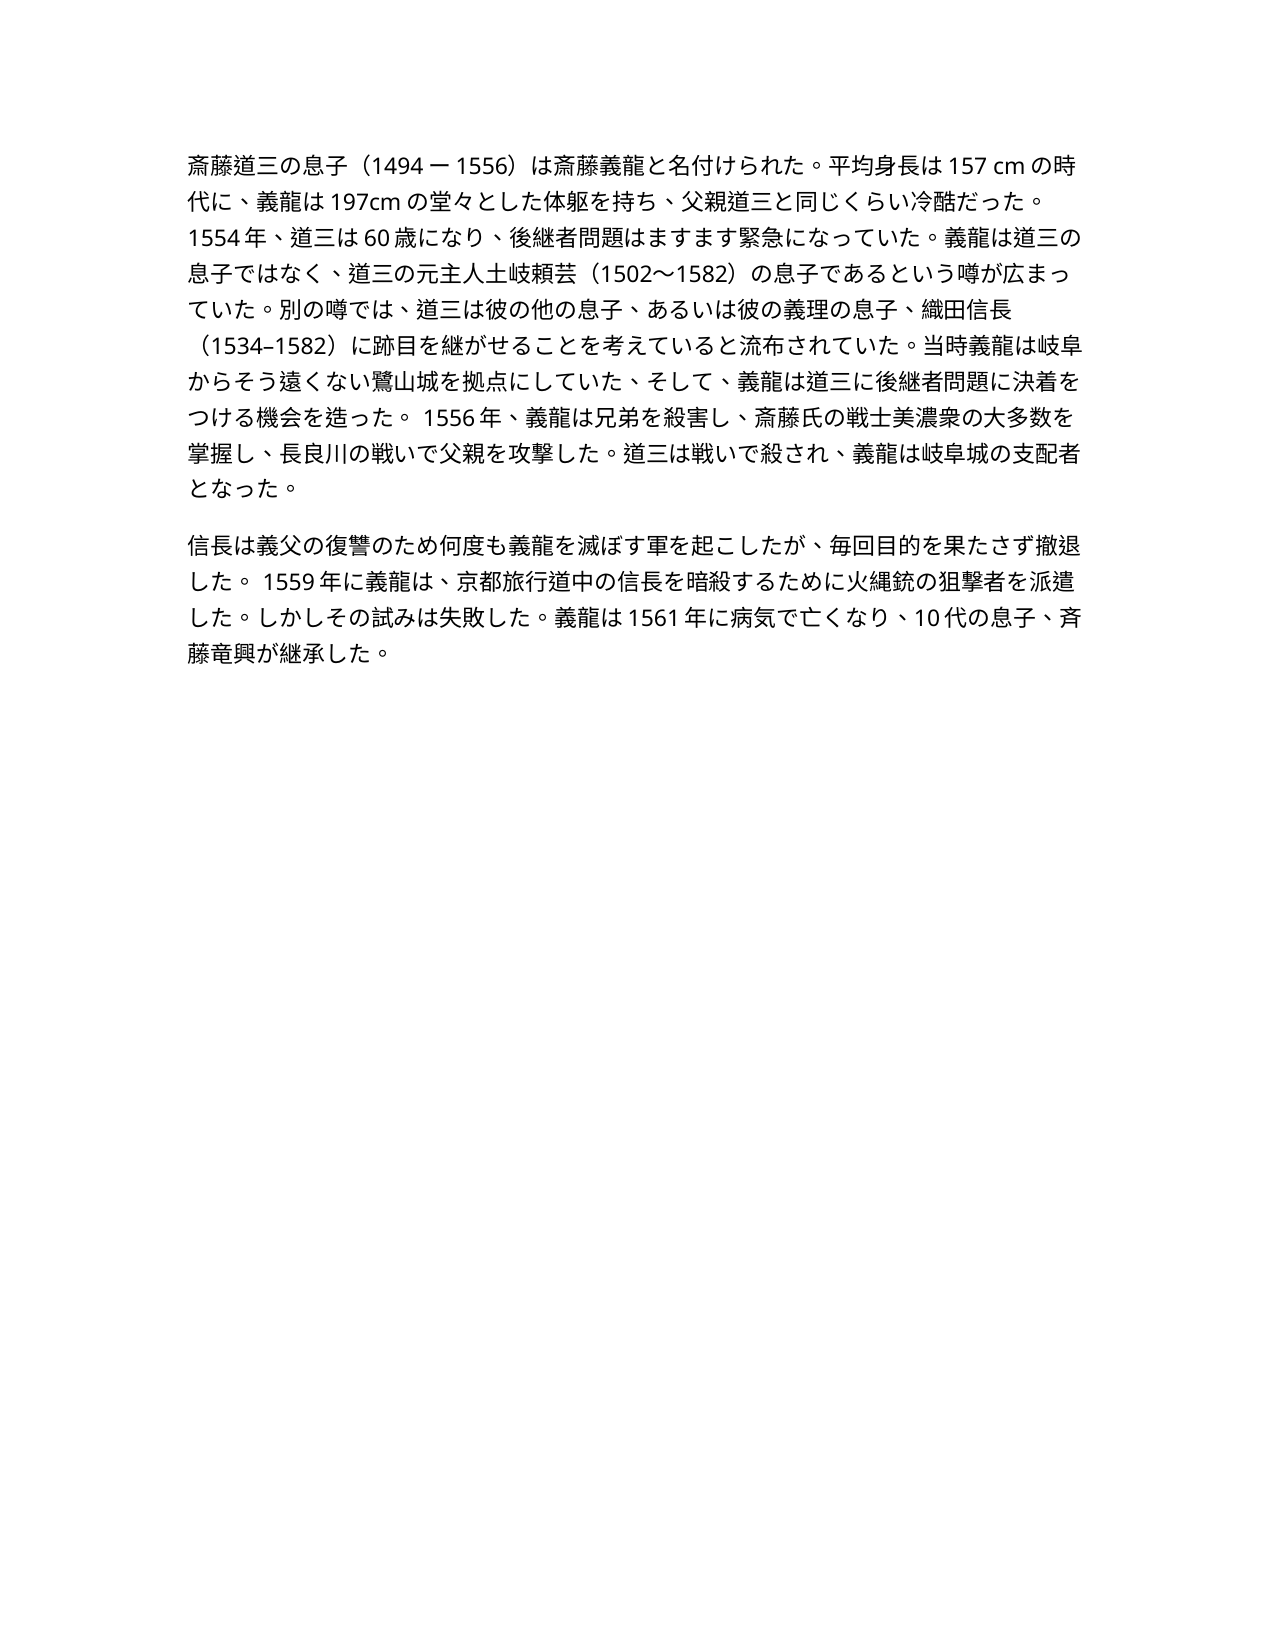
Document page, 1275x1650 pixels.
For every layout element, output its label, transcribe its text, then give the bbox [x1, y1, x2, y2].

text 斎藤道三の息子（1494ー1556）は斎藤義龍と名付けられた。平均身長は157 cmの時代に、義龍は197cmの堂々とした体躯を持ち、父親道三と同じくらい冷酷だった。 1554年、道三は60歳になり、後継者問題はますます緊急になっていた。義龍は道三の息子ではなく、道三の元主人土岐頼芸（1502〜1582）の息子であるという噂が広まっていた。別の噂では、道三は彼の他の息子、あるいは彼の義理の息子、織田信長（1534–1582）に跡目を継がせることを考えていると流布されていた。当時義龍は岐阜からそう遠くない鷺山城を拠点にしていた、そして、義龍は道三に後継者問題に決着をつける機会を造った。 1556年、義龍は兄弟を殺害し、斎藤氏の戦士美濃衆の大多数を掌握し、長良川の戦いで父親を攻撃した。道三は戦いで殺され、義龍は岐阜城の支配者となった。 [187, 150, 1087, 505]
text 信長は義父の復讐のため何度も義龍を滅ぼす軍を起こしたが、毎回目的を果たさず撤退した。 1559年に義龍は、京都旅行道中の信長を暗殺するために火縄銃の狙撃者を派遣した。しかしその試みは失敗した。義龍は1561年に病気で亡くなり、10代の息子、斉藤竜興が継承した。 [187, 530, 1087, 669]
